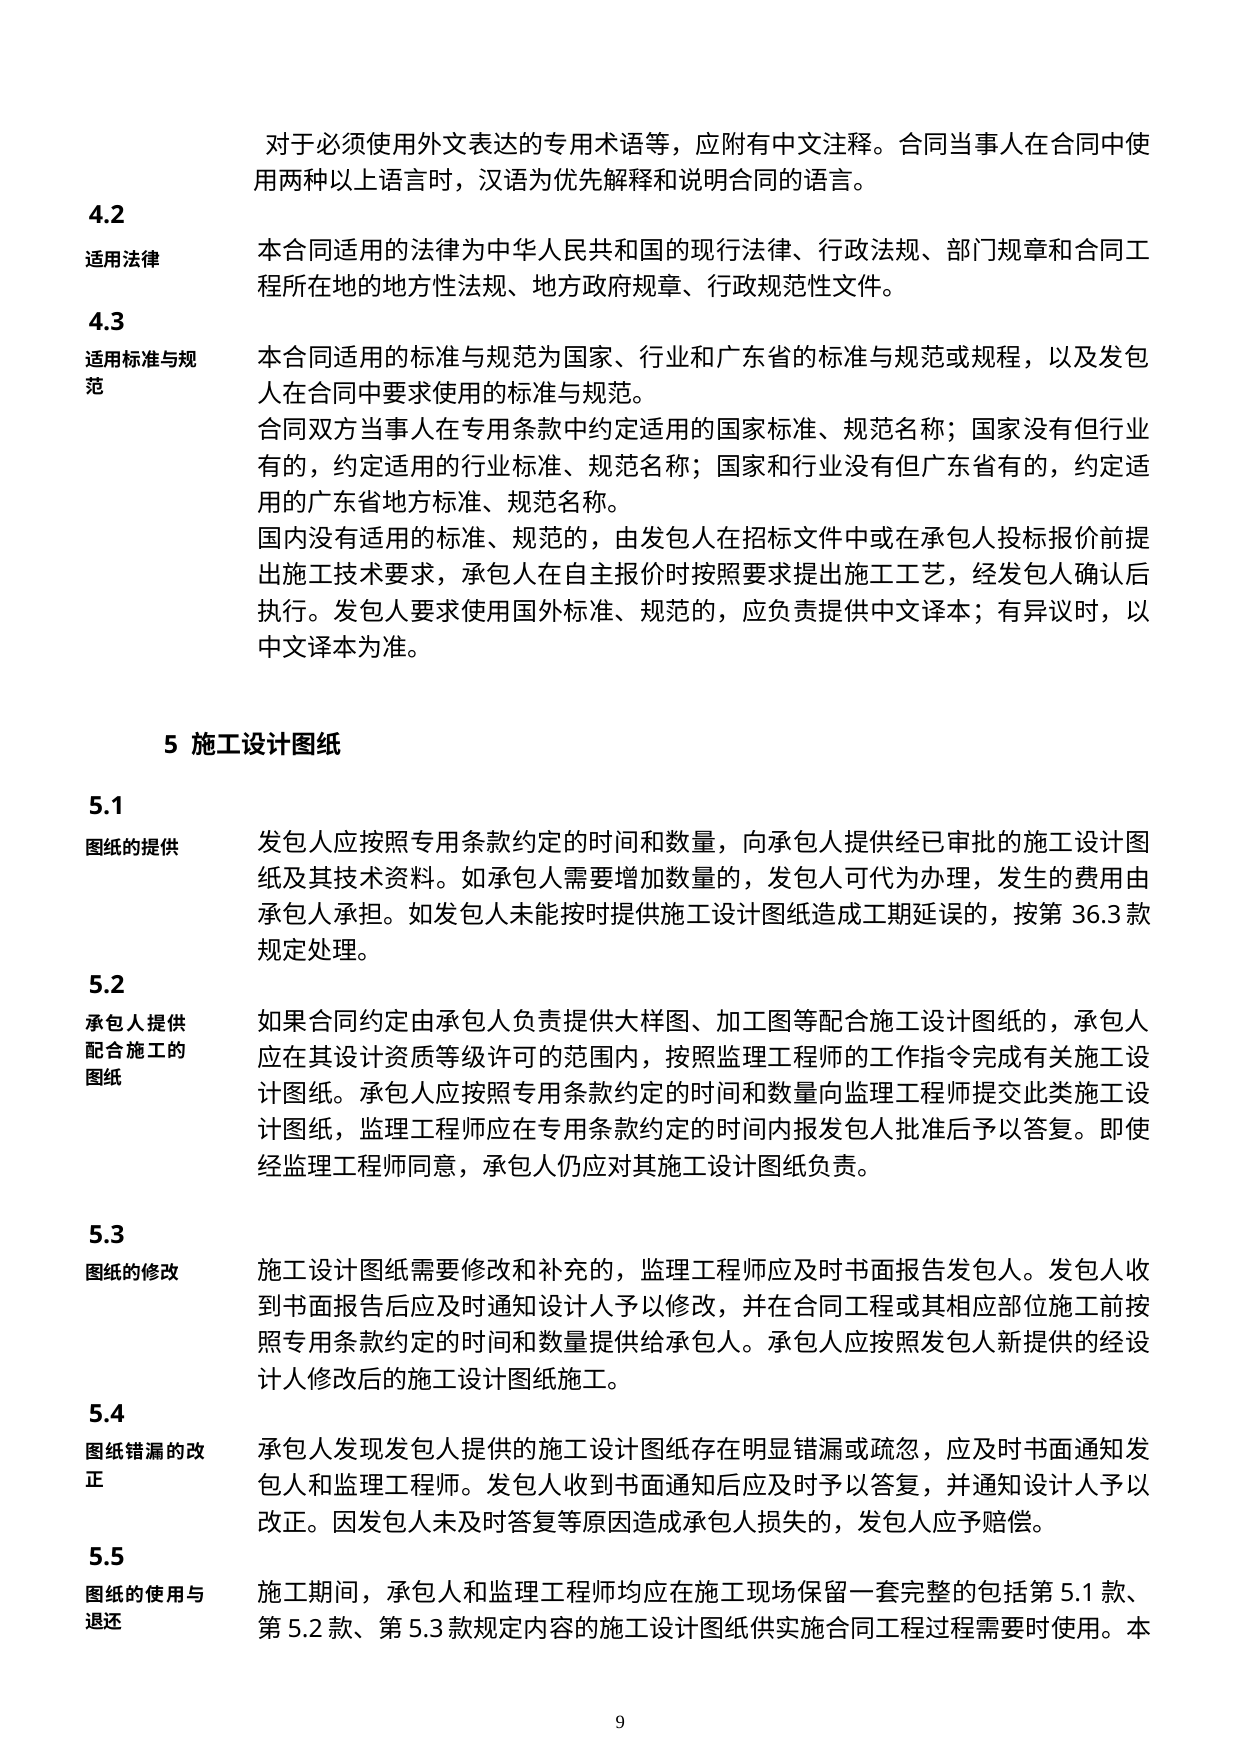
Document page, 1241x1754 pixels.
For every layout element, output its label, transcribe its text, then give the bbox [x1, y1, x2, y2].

text 对于必须使用外文表达的专用术语等，应附有中文注释。合同当事人在合同中使用两种以上语言时，汉语为优先解释和说明合同的语言。 [253, 124, 1152, 197]
text 发包人应按照专用条款约定的时间和数量，向承包人提供经已审批的施工设计图纸及其技术资料。如承包人需要增加数量的，发包人可代为办理，发生的费用由承包人承担。如发包人未能按时提供施工设计图纸造成工期延误的，按第36.3款规定处理。 [257, 822, 1152, 967]
text 4.2 [89, 197, 1152, 231]
text 承包人发现发包人提供的施工设计图纸存在明显错漏或疏忽，应及时书面通知发包人和监理工程师。发包人收到书面通知后应及时予以答复，并通知设计人予以改正。因发包人未及时答复等原因造成承包人损失的，发包人应予赔偿。 [257, 1429, 1152, 1538]
text 本合同适用的法律为中华人民共和国的现行法律、行政法规、部门规章和合同工程所在地的地方性法规、地方政府规章、行政规范性文件。 [257, 231, 1152, 303]
text 5.1 [89, 788, 1176, 822]
text 5.2 [89, 967, 1176, 1001]
text 国内没有适用的标准、规范的，由发包人在招标文件中或在承包人投标报价前提出施工技术要求，承包人在自主报价时按照要求提出施工工艺，经发包人确认后执行。发包人要求使用国外标准、规范的，应负责提供中文译本；有异议时，以中文译本为准。 [257, 518, 1152, 663]
text 5.4 [89, 1395, 1152, 1429]
text 合同双方当事人在专用条款中约定适用的国家标准、规范名称；国家没有但行业有的，约定适用的行业标准、规范名称；国家和行业没有但广东省有的，约定适用的广东省地方标准、规范名称。 [257, 410, 1152, 518]
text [257, 1572, 1152, 1645]
text 4.3 [89, 303, 1152, 337]
subtitle 5 施工设计图纸 [164, 724, 1152, 761]
text 施工设计图纸需要修改和补充的，监理工程师应及时书面报告发包人。发包人收到书面报告后应及时通知设计人予以修改，并在合同工程或其相应部位施工前按照专用条款约定的时间和数量提供给承包人。承包人应按照发包人新提供的经设计人修改后的施工设计图纸施工。 [257, 1250, 1152, 1395]
text 5.3 [89, 1216, 1152, 1250]
text 本合同适用的标准与规范为国家、行业和广东省的标准与规范或规程，以及发包人在合同中要求使用的标准与规范。 [257, 337, 1152, 410]
text 5.5 [89, 1538, 1152, 1572]
text 如果合同约定由承包人负责提供大样图、加工图等配合施工设计图纸的，承包人应在其设计资质等级许可的范围内，按照监理工程师的工作指令完成有关施工设计图纸。承包人应按照专用条款约定的时间和数量向监理工程师提交此类施工设计图纸，监理工程师应在专用条款约定的时间内报发包人批准后予以答复。即使经监理工程师同意，承包人仍应对其施工设计图纸负责。 [257, 1001, 1152, 1182]
